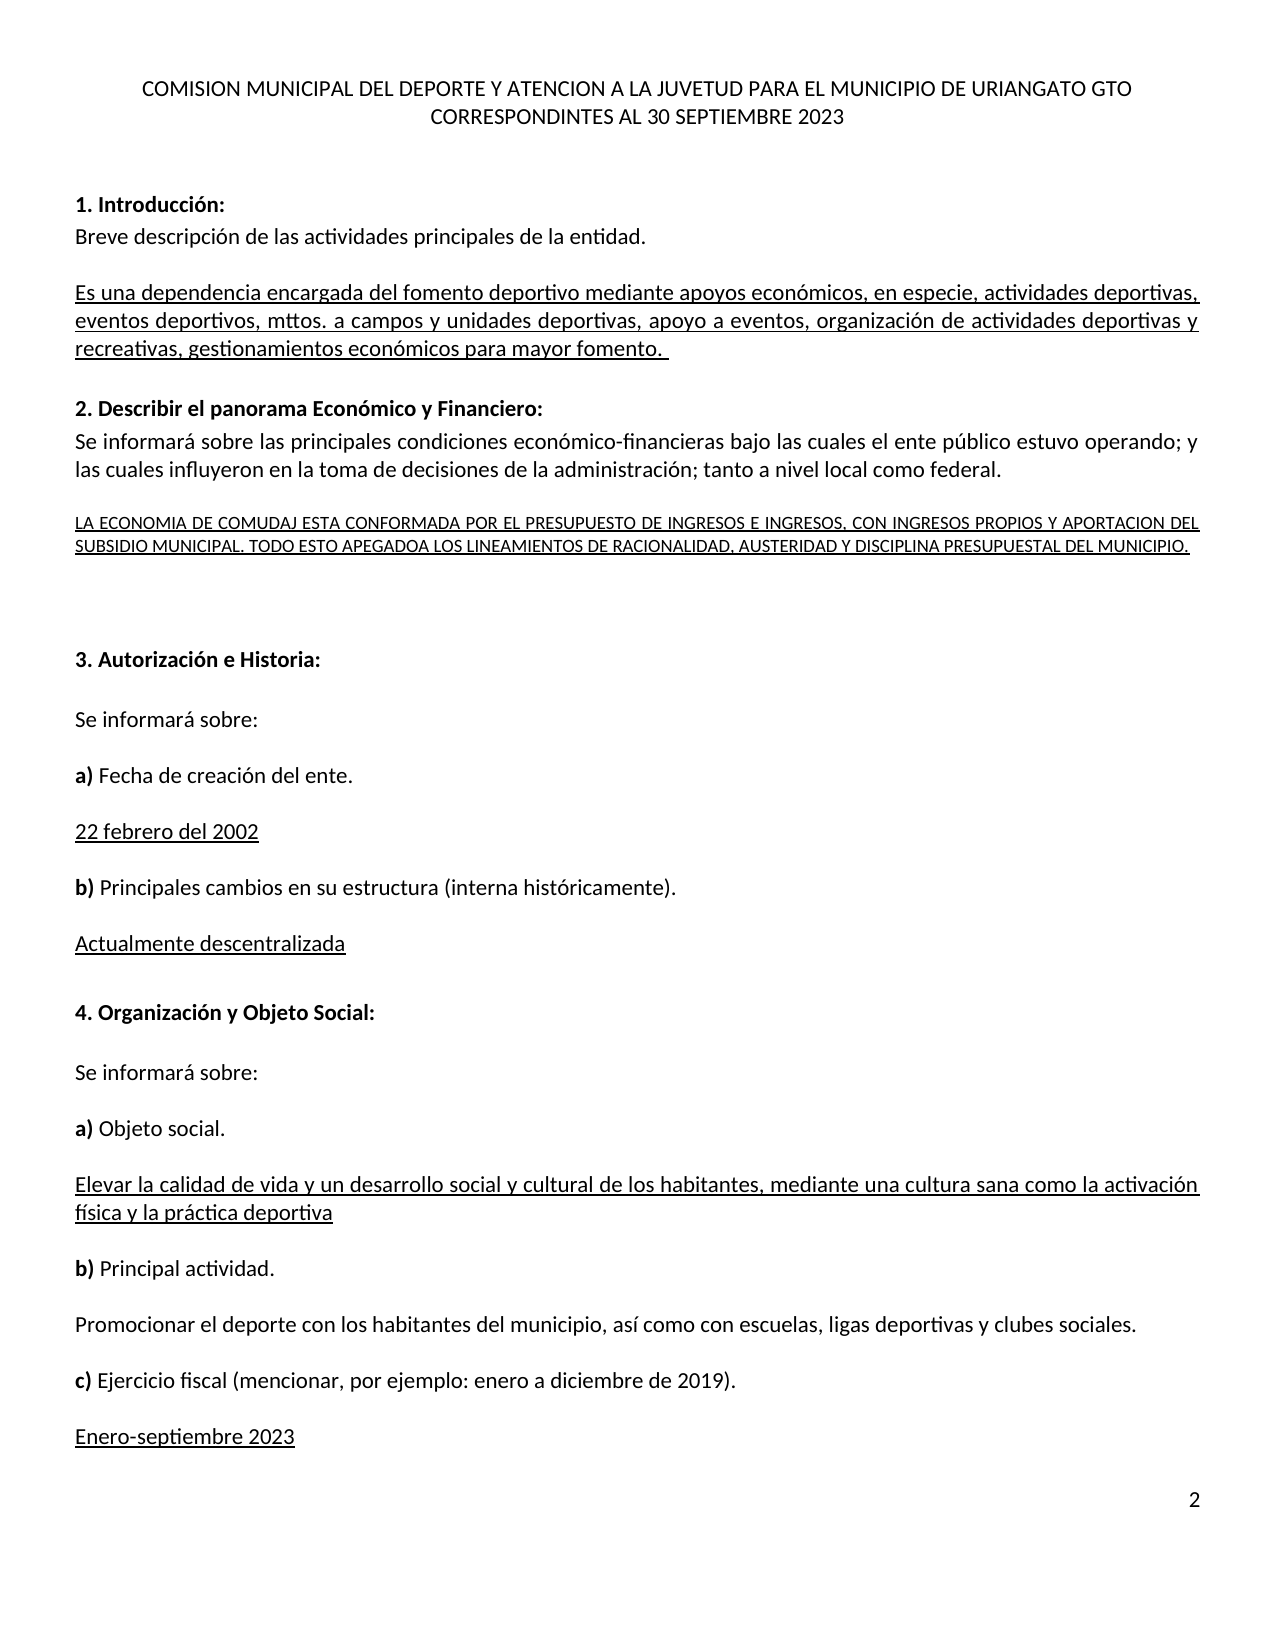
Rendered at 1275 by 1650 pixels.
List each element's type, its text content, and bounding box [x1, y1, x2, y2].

text b) Principal actividad. [75, 1254, 1200, 1282]
text Actualmente descentralizada [75, 929, 1200, 957]
text a) Objeto social. [75, 1114, 1200, 1142]
text Es una dependencia encargada del fomento deportivo mediante apoyos económicos, en especie, actividades deportivas, eventos deportivos, mttos. a campos y unidades deportivas, apoyo a eventos, organización de actividades deportivas y recreativas, gestionamientos económicos para mayor fomento. [75, 304, 1200, 362]
text b) Principales cambios en su estructura (interna históricamente). [75, 873, 1200, 901]
text Se informará sobre: [75, 1058, 1200, 1086]
text Elevar la calidad de vida y un desarrollo social y cultural de los habitantes, mediante una cultura sana como la activación física y la práctica deportiva [75, 1196, 1200, 1226]
text 22 febrero del 2002 [75, 817, 1200, 845]
text Elevar la calidad de vida y un desarrollo social y cultural de los habitantes, mediante una cultura sana como la activación física y la práctica deportiva [75, 1170, 1200, 1194]
subtitle 1. Introducción: [75, 190, 1200, 218]
subtitle 2. Describir el panorama Económico y Financiero: [75, 394, 1200, 423]
text Se informará sobre las principales condiciones económico-financieras bajo las cuales el ente público estuvo operando; y las cuales influyeron en la toma de decisiones de la administración; tanto a nivel local como federal. [75, 427, 1200, 483]
text Es una dependencia encargada del fomento deportivo mediante apoyos económicos, en especie, actividades deportivas, eventos deportivos, mttos. a campos y unidades deportivas, apoyo a eventos, organización de actividades deportivas y recreativas, gestionamientos económicos para mayor fomento. [75, 278, 1200, 302]
subtitle 4. Organización y Objeto Social: [75, 998, 1200, 1026]
text Promocionar el deporte con los habitantes del municipio, así como con escuelas, ligas deportivas y clubes sociales. [75, 1310, 1200, 1338]
subtitle 3. Autorización e Historia: [75, 645, 1200, 673]
text Enero-septiembre 2023 [75, 1422, 1200, 1450]
text c) Ejercicio fiscal (mencionar, por ejemplo: enero a diciembre de 2019). [75, 1366, 1200, 1394]
text Se informará sobre: [75, 705, 1200, 733]
text LA ECONOMIA DE COMUDAJ ESTA CONFORMADA POR EL PRESUPUESTO DE INGRESOS E INGRESOS, CON INGRESOS PROPIOS Y APORTACION DEL SUBSIDIO MUNICIPAL. TODO ESTO APEGADOA LOS LINEAMIENTOS DE RACIONALIDAD, AUSTERIDAD Y DISCIPLINA PRESUPUESTAL DEL MUNICIPIO. [75, 511, 1200, 530]
text Breve descripción de las actividades principales de la entidad. [75, 222, 1200, 250]
text a) Fecha de creación del ente. [75, 761, 1200, 789]
text LA ECONOMIA DE COMUDAJ ESTA CONFORMADA POR EL PRESUPUESTO DE INGRESOS E INGRESOS, CON INGRESOS PROPIOS Y APORTACION DEL SUBSIDIO MUNICIPAL. TODO ESTO APEGADOA LOS LINEAMIENTOS DE RACIONALIDAD, AUSTERIDAD Y DISCIPLINA PRESUPUESTAL DEL MUNICIPIO. [75, 532, 1200, 557]
